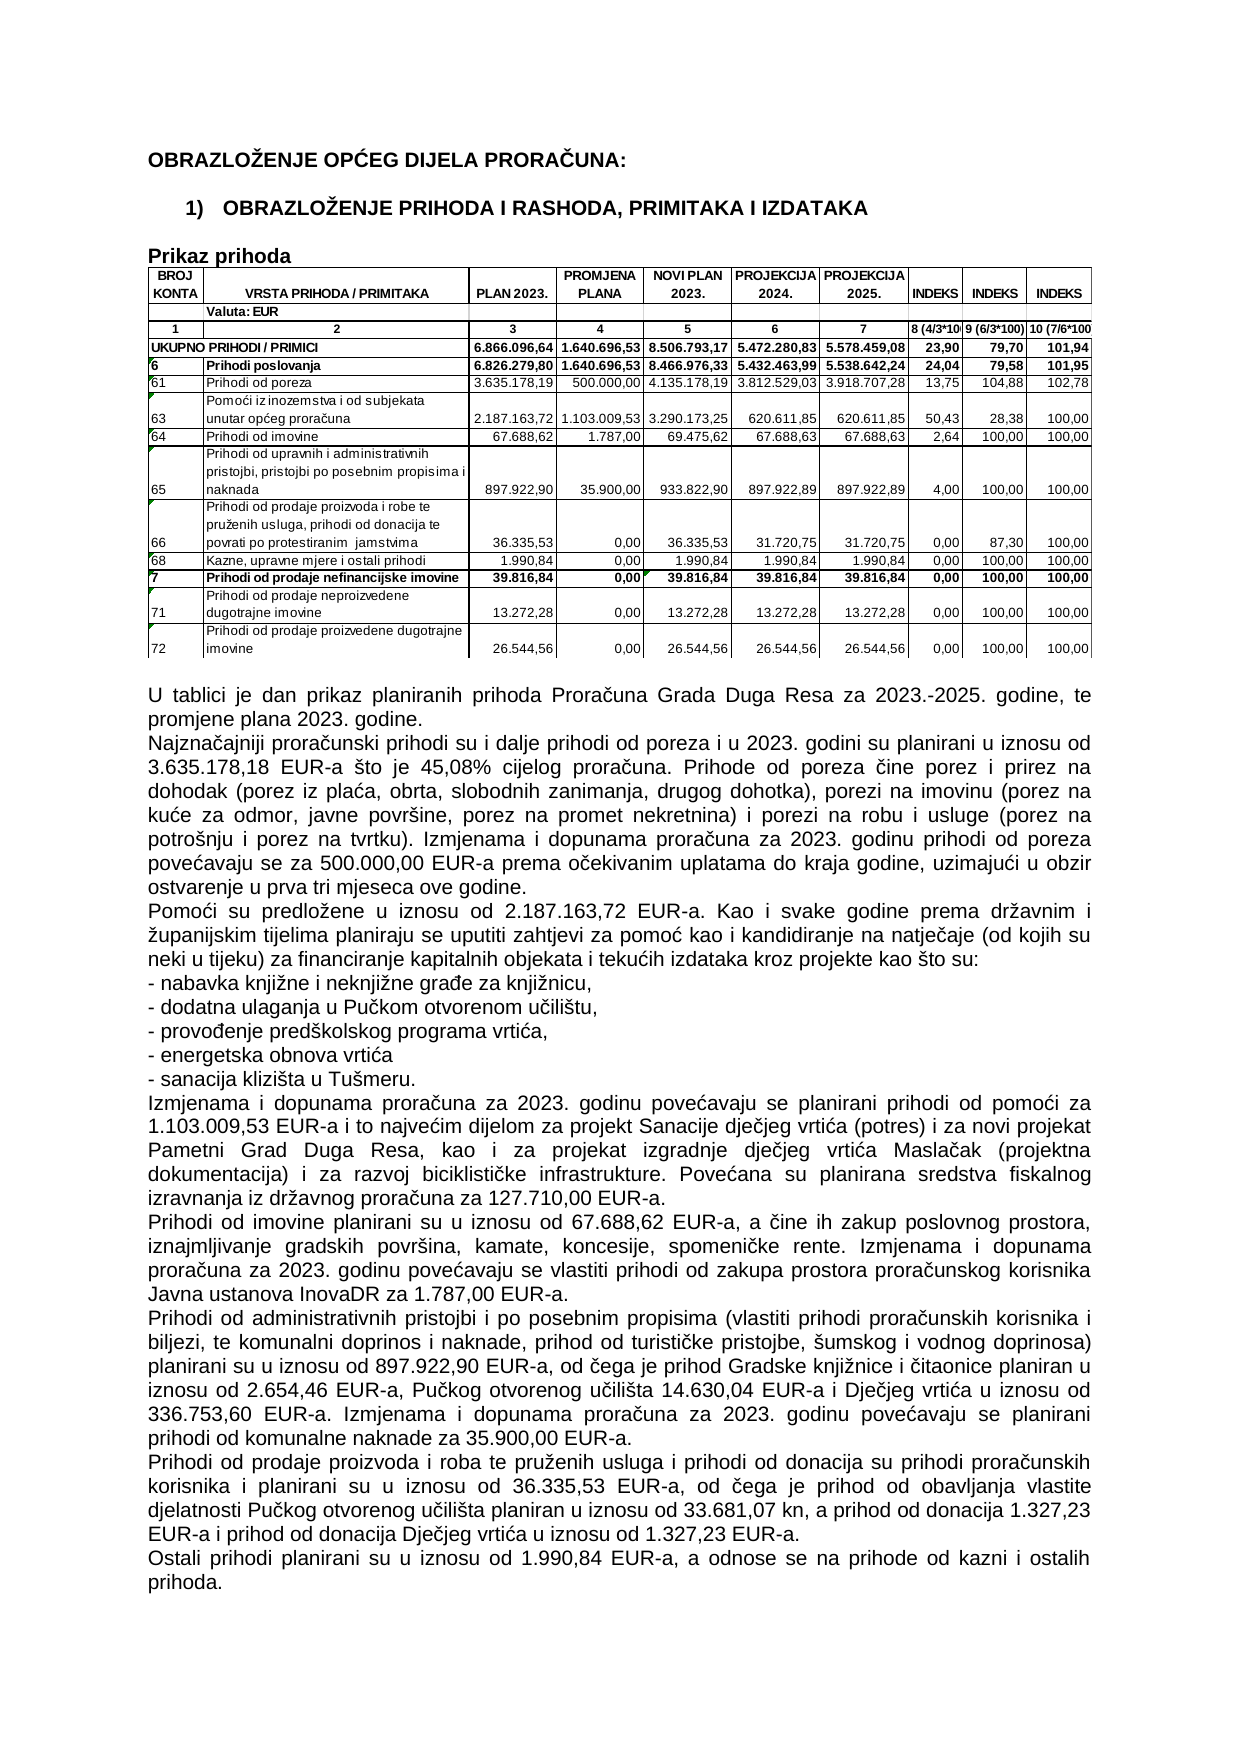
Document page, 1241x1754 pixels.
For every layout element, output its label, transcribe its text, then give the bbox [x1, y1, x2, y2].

text Prihodi od prodaje proizvoda i roba te pruženih usluga i prihodi od donacija su prihodi proračunskih korisnika i planirani su u iznosu od 36.335,53 EUR-a, od čega je prihod od obavljanja vlastite djelatnosti Pučkog otvorenog učilišta planiran u iznosu od 33.681,07 kn, a prihod od donacija 1.327,23 EUR-a i prihod od donacija Dječjeg vrtića u iznosu od 1.327,23 EUR-a. [148, 1450, 1093, 1546]
text - sanacija klizišta u Tušmeru. [148, 1066, 1093, 1090]
text Ostali prihodi planirani su u iznosu od 1.990,84 EUR-a, a odnose se na prihode od kazni i ostalih prihoda. [148, 1546, 1093, 1593]
text Najznačajniji proračunski prihodi su i dalje prihodi od poreza i u 2023. godini su planirani u iznosu od 3.635.178,18 EUR-a što je 45,08% cijelog proračuna. Prihode od poreza čine porez i prirez na dohodak (porez iz plaća, obrta, slobodnih zanimanja, drugog dohotka), porezi na imovinu (porez na kuće za odmor, javne površine, porez na promet nekretnina) i porezi na robu i usluge (porez na potrošnju i porez na tvrtku). Izmjenama i dopunama proračuna za 2023. godinu prihodi od poreza povećavaju se za 500.000,00 EUR-a prema očekivanim uplatama do kraja godine, uzimajući u obzir ostvarenje u prva tri mjeseca ove godine. [148, 731, 1093, 899]
list OBRAZLOŽENJE PRIHODA I RASHODA, PRIMITAKA I IZDATAKA [185, 196, 1093, 219]
text Prikaz prihoda [148, 243, 1093, 267]
text - provođenje predškolskog programa vrtića, [148, 1018, 1093, 1042]
text - dodatna ulaganja u Pučkom otvorenom učilištu, [148, 994, 1093, 1018]
text - nabavka knjižne i neknjižne građe za knjižnicu, [148, 971, 1093, 994]
text Prihodi od administrativnih pristojbi i po posebnim propisima (vlastiti prihodi proračunskih korisnika i biljezi, te komunalni doprinos i naknade, prihod od turističke pristojbe, šumskog i vodnog doprinosa) planirani su u iznosu od 897.922,90 EUR-a, od čega je prihod Gradske knjižnice i čitaonice planiran u iznosu od 2.654,46 EUR-a, Pučkog otvorenog učilišta 14.630,04 EUR-a i Dječjeg vrtića u iznosu od 336.753,60 EUR-a. Izmjenama i dopunama proračuna za 2023. godinu povećavaju se planirani prihodi od komunalne naknade za 35.900,00 EUR-a. [148, 1306, 1093, 1450]
text U tablici je dan prikaz planiranih prihoda Proračuna Grada Duga Resa za 2023.-2025. godine, te promjene plana 2023. godine. [148, 683, 1093, 731]
text - energetska obnova vrtića [148, 1042, 1093, 1066]
text Prihodi od imovine planirani su u iznosu od 67.688,62 EUR-a, a čine ih zakup poslovnog prostora, iznajmljivanje gradskih površina, kamate, koncesije, spomeničke rente. Izmjenama i dopunama proračuna za 2023. godinu povećavaju se vlastiti prihodi od zakupa prostora proračunskog korisnika Javna ustanova InovaDR za 1.787,00 EUR-a. [148, 1210, 1093, 1306]
text OBRAZLOŽENJE OPĆEG DIJELA PRORAČUNA: [148, 148, 1093, 172]
text Izmjenama i dopunama proračuna za 2023. godinu povećavaju se planirani prihodi od pomoći za 1.103.009,53 EUR-a i to najvećim dijelom za projekt Sanacije dječjeg vrtića (potres) i za novi projekat Pametni Grad Duga Resa, kao i za projekat izgradnje dječjeg vrtića Maslačak (projektna dokumentacija) i za razvoj biciklističke infrastrukture. Povećana su planirana sredstva fiskalnog izravnanja iz državnog proračuna za 127.710,00 EUR-a. [148, 1090, 1093, 1210]
text Pomoći su predložene u iznosu od 2.187.163,72 EUR-a. Kao i svake godine prema državnim i županijskim tijelima planiraju se uputiti zahtjevi za pomoć kao i kandidiranje na natječaje (od kojih su neki u tijeku) za financiranje kapitalnih objekata i tekućih izdataka kroz projekte kao što su: [148, 899, 1093, 971]
